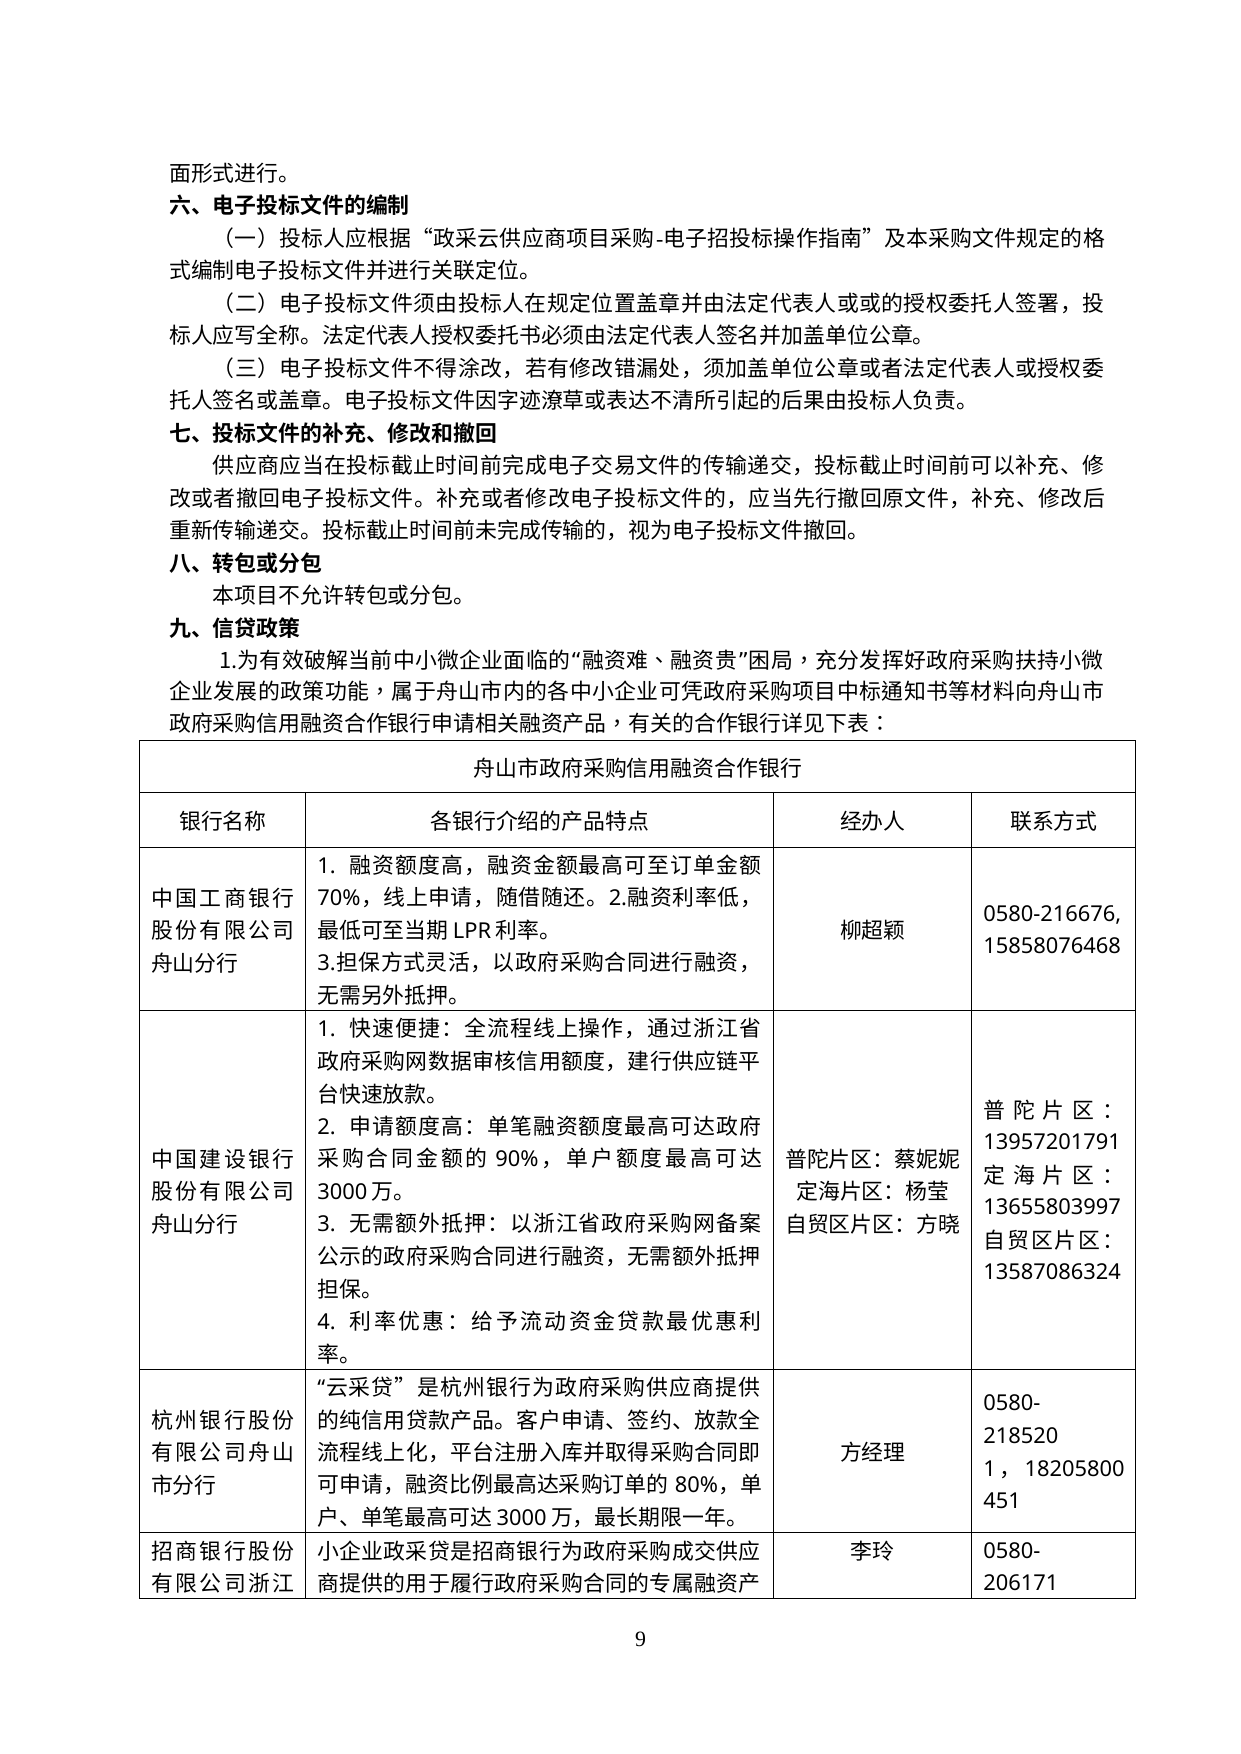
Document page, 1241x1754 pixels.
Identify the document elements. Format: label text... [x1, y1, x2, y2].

table_cell 中国建设银行股份有限公司舟山分行 [140, 1011, 305, 1369]
table_cell 银行名称 [140, 793, 305, 847]
table_cell 普陀片区：蔡妮妮 定海片区：杨莹 自贸区片区：方晓 [774, 1011, 971, 1369]
table_cell “云采贷”是杭州银行为政府采购供应商提供的纯信用贷款产品。客户申请、签约、放款全流程线上化，平台注册入库并取得采购合同即可申请，融资比例最高达采购订单的80%，单户、单笔最高可达3000万，最长期限一年。 [306, 1370, 773, 1532]
text （一）投标人应根据“政采云供应商项目采购-电子招投标操作指南”及本采购文件规定的格式编制电子投标文件并进行关联定位。 [169, 220, 1106, 285]
subtitle 八、转包或分包 [169, 545, 1106, 578]
table_cell 普陀片区：13957201791 定海片区：13655803997 自贸区片区：13587086324 [972, 1011, 1135, 1369]
table_cell 融资额度高，融资金额最高可至订单金额70%，线上申请，随借随还。2.融资利率低，最低可至当期LPR利率。 3.担保方式灵活，以政府采购合同进行融资，无需另外抵押。 [306, 848, 773, 1010]
table_header 舟山市政府采购信用融资合作银行 [140, 741, 1135, 792]
table_cell 快速便捷：全流程线上操作，通过浙江省政府采购网数据审核信用额度，建行供应链平台快速放款。 申请额度高：单笔融资额度最高可达政府采购合同金额的90%，单户额度最高可达3000万。 无需额外抵押：以浙江省政府采购网备案公示的政府采购合同进行融资，无需额外抵押担保。 利率优惠：给予流动资金贷款最优惠利率。 [306, 1011, 773, 1369]
subtitle 九、信贷政策 [169, 610, 1106, 643]
subtitle 六、电子投标文件的编制 [169, 188, 1106, 220]
table_cell 各银行介绍的产品特点 [306, 793, 773, 847]
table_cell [306, 1533, 773, 1598]
table_cell 0580-2185201，18205800451 [972, 1370, 1135, 1532]
table_cell 李玲 [774, 1533, 971, 1598]
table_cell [140, 1533, 305, 1598]
table_cell 杭州银行股份有限公司舟山市分行 [140, 1370, 305, 1532]
text 供应商应当在投标截止时间前完成电子交易文件的传输递交，投标截止时间前可以补充、修改或者撤回电子投标文件。补充或者修改电子投标文件的，应当先行撤回原文件，补充、修改后重新传输递交。投标截止时间前未完成传输的，视为电子投标文件撤回。 [169, 448, 1106, 545]
table_cell 0580-216676, 15858076468 [972, 848, 1135, 1010]
text 1.为有效破解当前中小微企业面临的“融资难、融资贵”困局，充分发挥好政府采购扶持小微企业发展的政策功能，属于舟山市内的各中小企业可凭政府采购项目中标通知书等材料向舟山市政府采购信用融资合作银行申请相关融资产品，有关的合作银行详见下表： [169, 643, 1106, 740]
subtitle 七、投标文件的补充、修改和撤回 [169, 415, 1106, 448]
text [169, 155, 1106, 188]
table_cell 方经理 [774, 1370, 971, 1532]
table_cell 联系方式 [972, 793, 1135, 847]
text 本项目不允许转包或分包。 [169, 578, 1106, 610]
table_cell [972, 1533, 1135, 1598]
text （三）电子投标文件不得涂改，若有修改错漏处，须加盖单位公章或者法定代表人或授权委托人签名或盖章。电子投标文件因字迹潦草或表达不清所引起的后果由投标人负责。 [169, 350, 1106, 415]
table_cell 中国工商银行股份有限公司舟山分行 [140, 848, 305, 1010]
table_cell 柳超颖 [774, 848, 971, 1010]
table_cell 经办人 [774, 793, 971, 847]
text （二）电子投标文件须由投标人在规定位置盖章并由法定代表人或或的授权委托人签署，投标人应写全称。法定代表人授权委托书必须由法定代表人签名并加盖单位公章。 [169, 285, 1106, 350]
